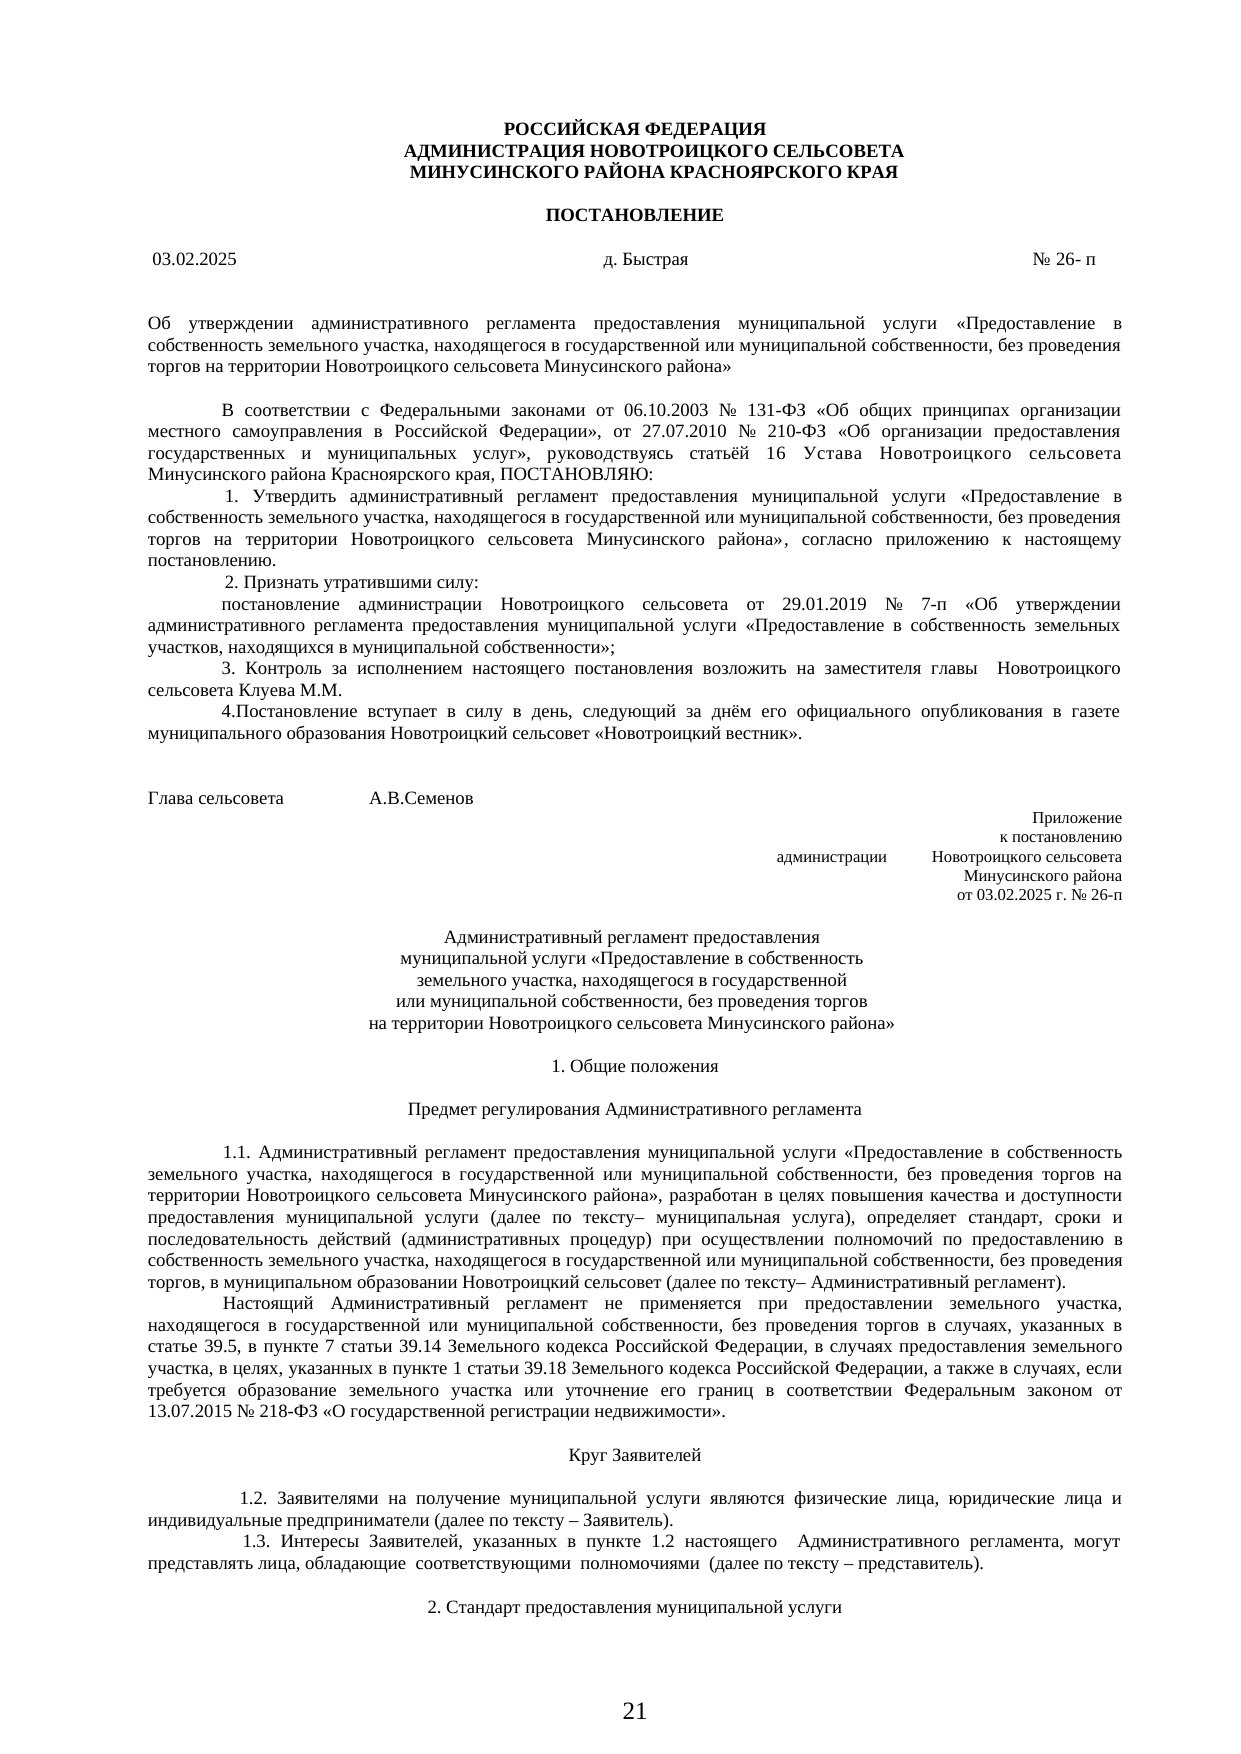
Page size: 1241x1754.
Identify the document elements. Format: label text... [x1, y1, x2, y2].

text на территории Новотроицкого сельсовета Минусинского района» [148, 1012, 1116, 1033]
text 1.2. Заявителями на получение муниципальной услуги являются физические лица, юридические лица и индивидуальные предприниматели (далее по тексту – Заявитель). [148, 1487, 1124, 1530]
text Предмет регулирования Административного регламента [148, 1098, 1122, 1119]
text от 03.02.2025 г. № 26-п [591, 885, 1122, 904]
text МИНУСИНСКОГО РАЙОНА КРАСНОЯРСКОГО КРАЯ [186, 161, 1122, 183]
text к постановлению администрации Новотроицкого сельсовета [665, 827, 1122, 866]
text 2. Признать утратившими силу: [148, 571, 1122, 592]
text Административный регламент предоставления [148, 926, 1116, 947]
subtitle ПОСТАНОВЛЕНИЕ [148, 204, 1122, 226]
text 1.3. Интересы Заявителей, указанных в пункте 1.2 настоящего Административного регламента, могут представлять лица, обладающие соответствующими полномочиями (далее по тексту – представитель). [148, 1530, 1122, 1573]
text 03.02.2025 д. Быстрая № 26- п [148, 247, 1122, 269]
subtitle В соответствии с Федеральными законами от 06.10.2003 № 131-ФЗ «Об общих принципах организации местного самоуправления в Российской Федерации», от 27.07.2010 № 210-ФЗ «Об организации предоставления государственных и муниципальных услуг», руководствуясь статьёй 16 Устава Новотроицкого сельсовета Минусинского района Красноярского края, ПОСТАНОВЛЯЮ: [148, 398, 1122, 485]
text муниципальной услуги «Предоставление в собственность [148, 947, 1116, 969]
text постановление администрации Новотроицкого сельсовета от 29.01.2019 № 7-п «Об утверждении административного регламента предоставления муниципальной услуги «Предоставление в собственность земельных участков, находящихся в муниципальной собственности»; [148, 592, 1122, 657]
text Круг Заявителей [148, 1444, 1122, 1466]
text земельного участка, находящегося в государственной [148, 969, 1116, 990]
text Минусинского района [665, 866, 1122, 885]
text 1.1. Административный регламент предоставления муниципальной услуги «Предоставление в собственность земельного участка, находящегося в государственной или муниципальной собственности, без проведения торгов на территории Новотроицкого сельсовета Минусинского района», разработан в целях повышения качества и доступности предоставления муниципальной услуги (далее по тексту– муниципальная услуга), определяет стандарт, сроки и последовательность действий (административных процедур) при осуществлении полномочий по предоставлению в собственность земельного участка, находящегося в государственной или муниципальной собственности, без проведения торгов, в муниципальном образовании Новотроицкий сельсовет (далее по тексту– Административный регламент). [148, 1141, 1124, 1292]
text 4.Постановление вступает в силу в день, следующий за днём его официального опубликования в газете муниципального образования Новотроицкий сельсовет «Новотроицкий вестник». [148, 700, 1122, 743]
subtitle 1. Утвердить административный регламент предоставления муниципальной услуги «Предоставление в собственность земельного участка, находящегося в государственной или муниципальной собственности, без проведения торгов на территории Новотроицкого сельсовета Минусинского района», согласно приложению к настоящему постановлению. [148, 485, 1122, 571]
text АДМИНИСТРАЦИЯ НОВОТРОИЦКОГО СЕЛЬСОВЕТА [186, 140, 1122, 161]
text Приложение [591, 808, 1122, 827]
text РОССИЙСКАЯ ФЕДЕРАЦИЯ [148, 118, 1122, 140]
text 2. Стандарт предоставления муниципальной услуги [148, 1596, 1122, 1617]
text Об утверждении административного регламента предоставления муниципальной услуги «Предоставление в собственность земельного участка, находящегося в государственной или муниципальной собственности, без проведения торгов на территории Новотроицкого сельсовета Минусинского района» [148, 312, 1122, 377]
text Настоящий Административный регламент не применяется при предоставлении земельного участка, находящегося в государственной или муниципальной собственности, без проведения торгов в случаях, указанных в статье 39.5, в пункте 7 статьи 39.14 Земельного кодекса Российской Федерации, в случаях предоставления земельного участка, в целях, указанных в пункте 1 статьи 39.18 Земельного кодекса Российской Федерации, а также в случаях, если требуется образование земельного участка или уточнение его границ в соответствии Федеральным законом от 13.07.2015 № 218-ФЗ «О государственной регистрации недвижимости». [148, 1292, 1124, 1422]
text 1. Общие положения [148, 1055, 1122, 1076]
text или муниципальной собственности, без проведения торгов [148, 990, 1116, 1012]
text Глава сельсовета А.В.Семенов [148, 787, 1122, 808]
text 3. Контроль за исполнением настоящего постановления возложить на заместителя главы Новотроицкого сельсовета Клуева М.М. [148, 657, 1122, 700]
